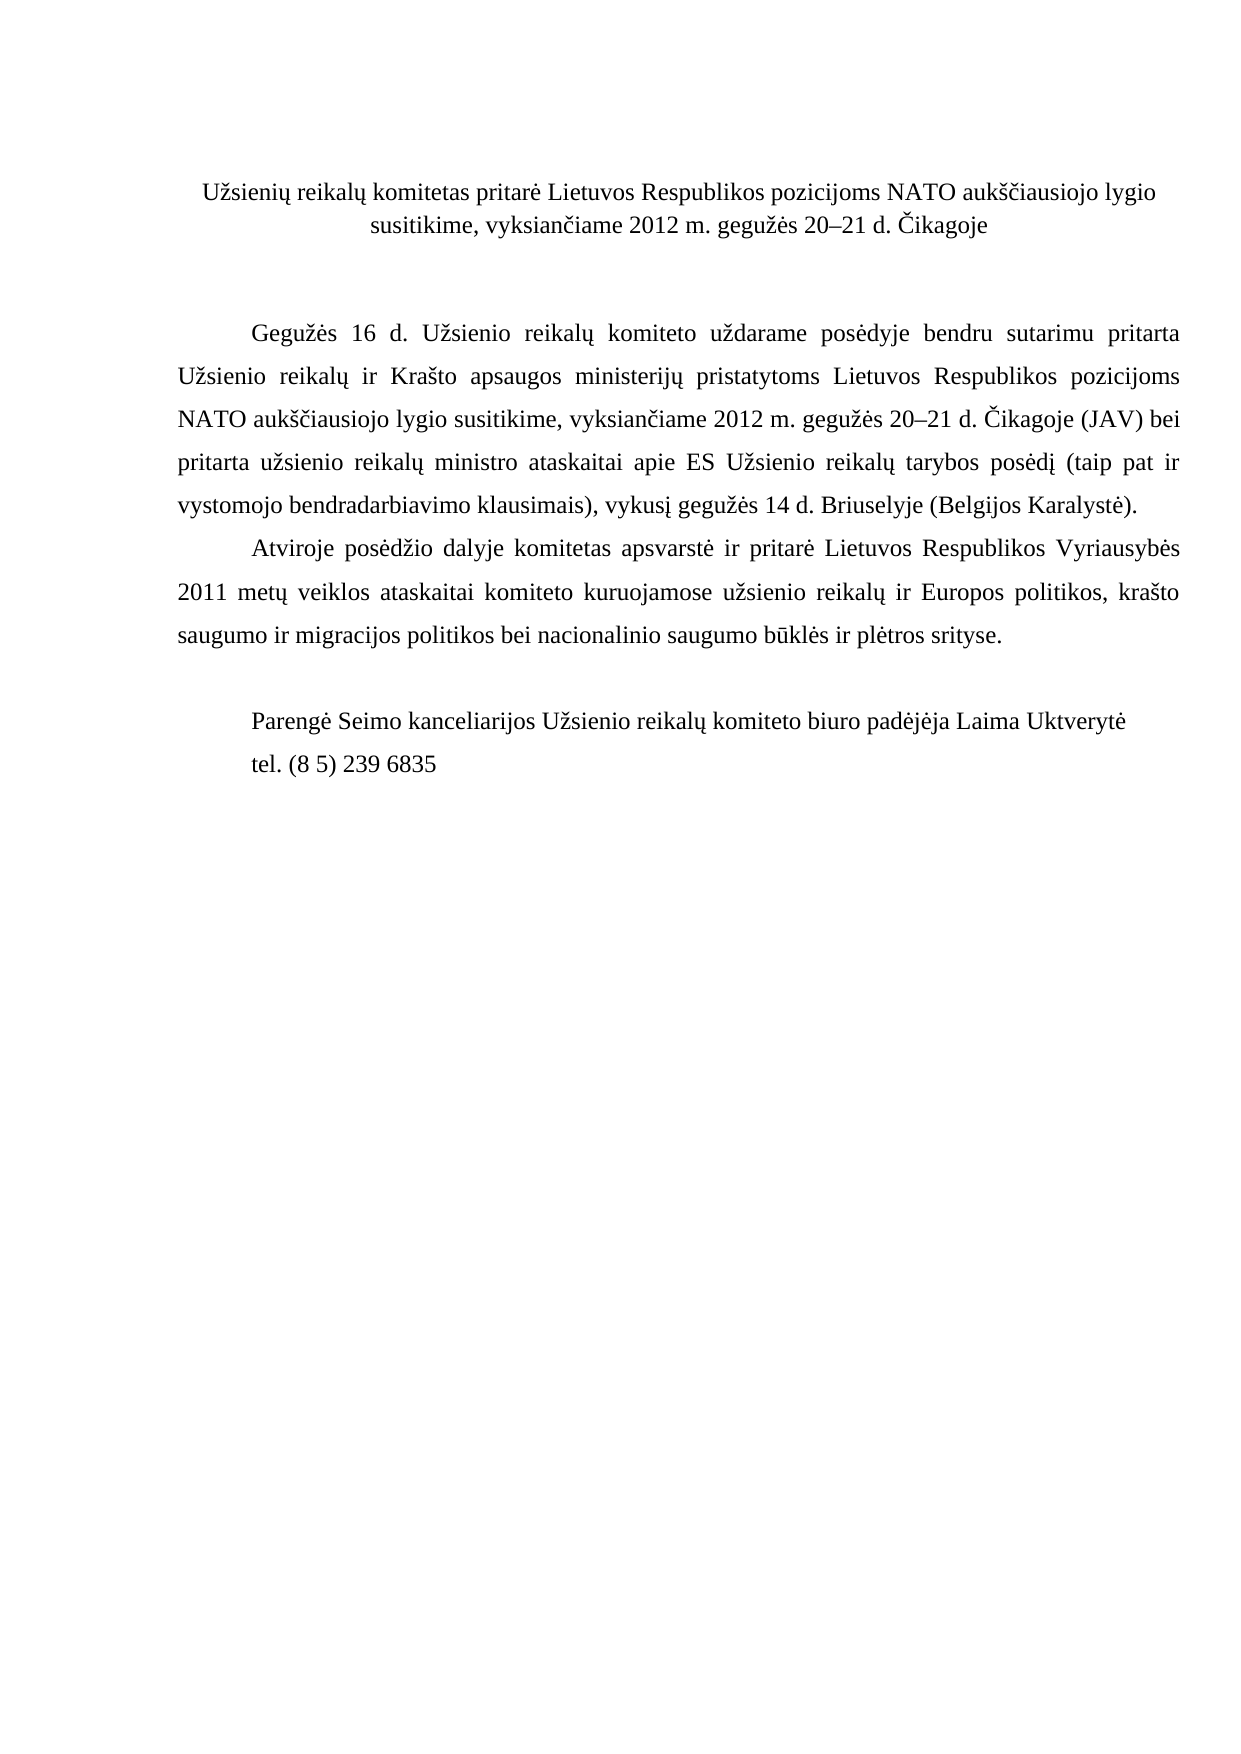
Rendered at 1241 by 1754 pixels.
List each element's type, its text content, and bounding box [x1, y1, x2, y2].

text Gegužės 16 d. Užsienio reikalų komiteto uždarame posėdyje bendru sutarimu pritarta Užsienio reikalų ir Krašto apsaugos ministerijų pristatytoms Lietuvos Respublikos pozicijoms NATO aukščiausiojo lygio susitikime, vyksiančiame 2012 m. gegužės 20–21 d. Čikagoje (JAV) bei pritarta užsienio reikalų ministro ataskaitai apie ES Užsienio reikalų tarybos posėdį (taip pat ir vystomojo bendradarbiavimo klausimais), vykusį gegužės 14 d. Briuselyje (Belgijos Karalystė). [177, 318, 1181, 519]
text Atviroje posėdžio dalyje komitetas apsvarstė ir pritarė Lietuvos Respublikos Vyriausybės 2011 metų veiklos ataskaitai komiteto kuruojamose užsienio reikalų ir Europos politikos, krašto saugumo ir migracijos politikos bei nacionalinio saugumo būklės ir plėtros srityse. [177, 533, 1181, 648]
text Parengė Seimo kanceliarijos Užsienio reikalų komiteto biuro padėjėja Laima Uktverytė [177, 706, 1181, 735]
text Užsienių reikalų komitetas pritarė Lietuvos Respublikos pozicijoms NATO aukščiausiojo lygio susitikime, vyksiančiame 2012 m. gegužės 20–21 d. Čikagoje [177, 177, 1181, 239]
text tel. (8 5) 239 6835 [177, 749, 1181, 778]
